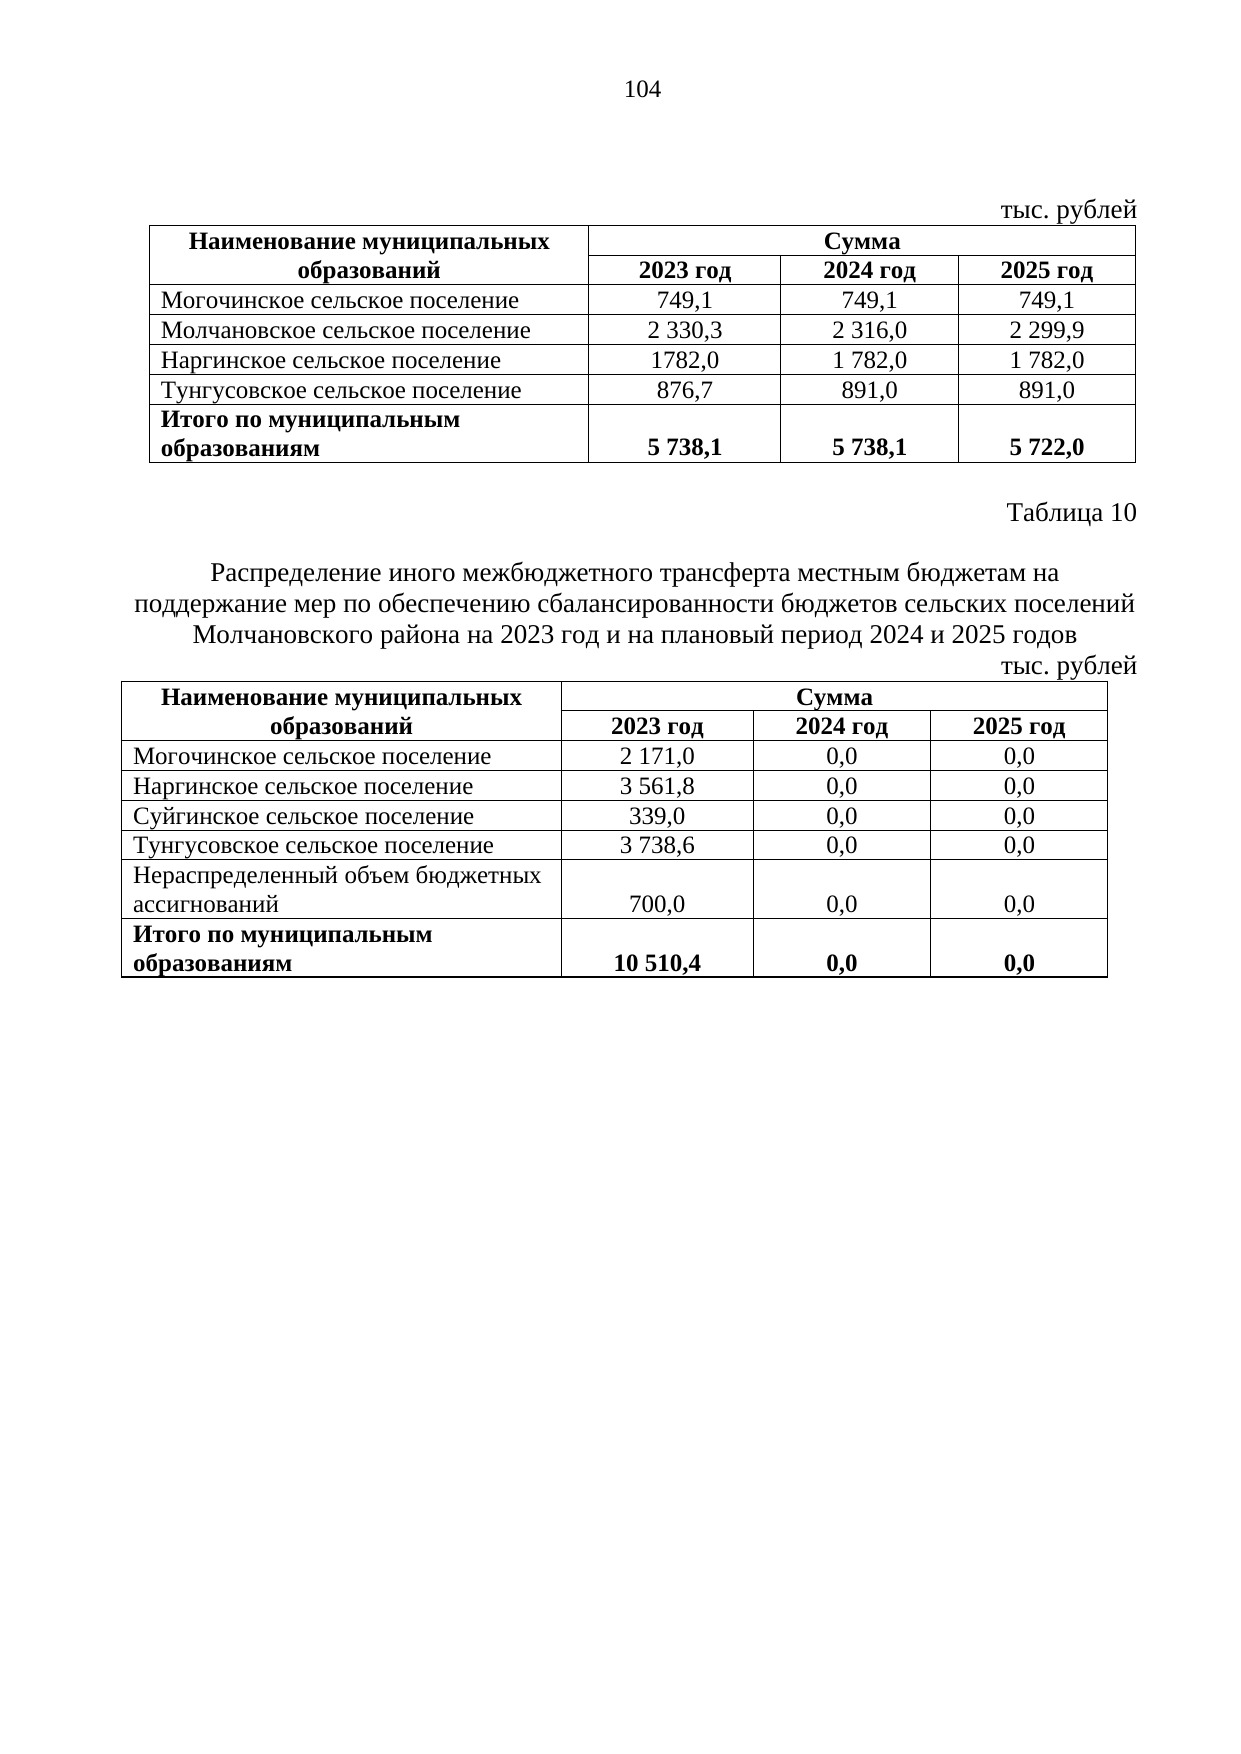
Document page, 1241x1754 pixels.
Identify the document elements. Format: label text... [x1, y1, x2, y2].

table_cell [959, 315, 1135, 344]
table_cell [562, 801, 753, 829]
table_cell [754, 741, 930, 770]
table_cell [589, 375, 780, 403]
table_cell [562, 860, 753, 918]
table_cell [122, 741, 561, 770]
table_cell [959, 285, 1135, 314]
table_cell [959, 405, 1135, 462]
text тыс. рублей [133, 194, 1137, 225]
text Распределение иного межбюджетного трансферта местным бюджетам на поддержание мер по обеспечению сбалансированности бюджетов сельских поселений Молчановского района на 2023 год и на плановый период 2024 и 2025 годов [133, 556, 1137, 649]
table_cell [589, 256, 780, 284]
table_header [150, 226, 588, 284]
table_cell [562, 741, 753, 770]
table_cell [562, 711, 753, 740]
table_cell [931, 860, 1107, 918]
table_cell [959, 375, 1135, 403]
subtitle Таблица 10 [133, 496, 1137, 527]
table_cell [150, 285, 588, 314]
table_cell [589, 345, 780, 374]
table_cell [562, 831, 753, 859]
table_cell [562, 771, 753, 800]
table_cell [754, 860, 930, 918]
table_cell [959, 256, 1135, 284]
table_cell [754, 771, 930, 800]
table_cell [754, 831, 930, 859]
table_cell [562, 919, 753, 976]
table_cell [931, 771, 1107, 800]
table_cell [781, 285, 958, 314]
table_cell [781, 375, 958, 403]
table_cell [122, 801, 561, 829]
text тыс. рублей [133, 649, 1137, 681]
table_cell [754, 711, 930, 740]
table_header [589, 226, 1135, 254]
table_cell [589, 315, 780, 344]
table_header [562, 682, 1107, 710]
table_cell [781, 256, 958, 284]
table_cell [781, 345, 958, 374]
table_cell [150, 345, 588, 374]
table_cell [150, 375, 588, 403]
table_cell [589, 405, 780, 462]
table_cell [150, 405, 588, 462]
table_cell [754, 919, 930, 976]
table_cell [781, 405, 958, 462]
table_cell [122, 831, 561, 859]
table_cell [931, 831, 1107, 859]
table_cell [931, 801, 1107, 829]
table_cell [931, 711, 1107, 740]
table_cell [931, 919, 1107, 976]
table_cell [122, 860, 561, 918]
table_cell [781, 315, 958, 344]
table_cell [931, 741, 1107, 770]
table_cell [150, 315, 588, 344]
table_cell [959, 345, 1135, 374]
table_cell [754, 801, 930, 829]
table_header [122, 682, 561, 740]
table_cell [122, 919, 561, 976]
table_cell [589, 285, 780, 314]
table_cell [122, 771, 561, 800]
